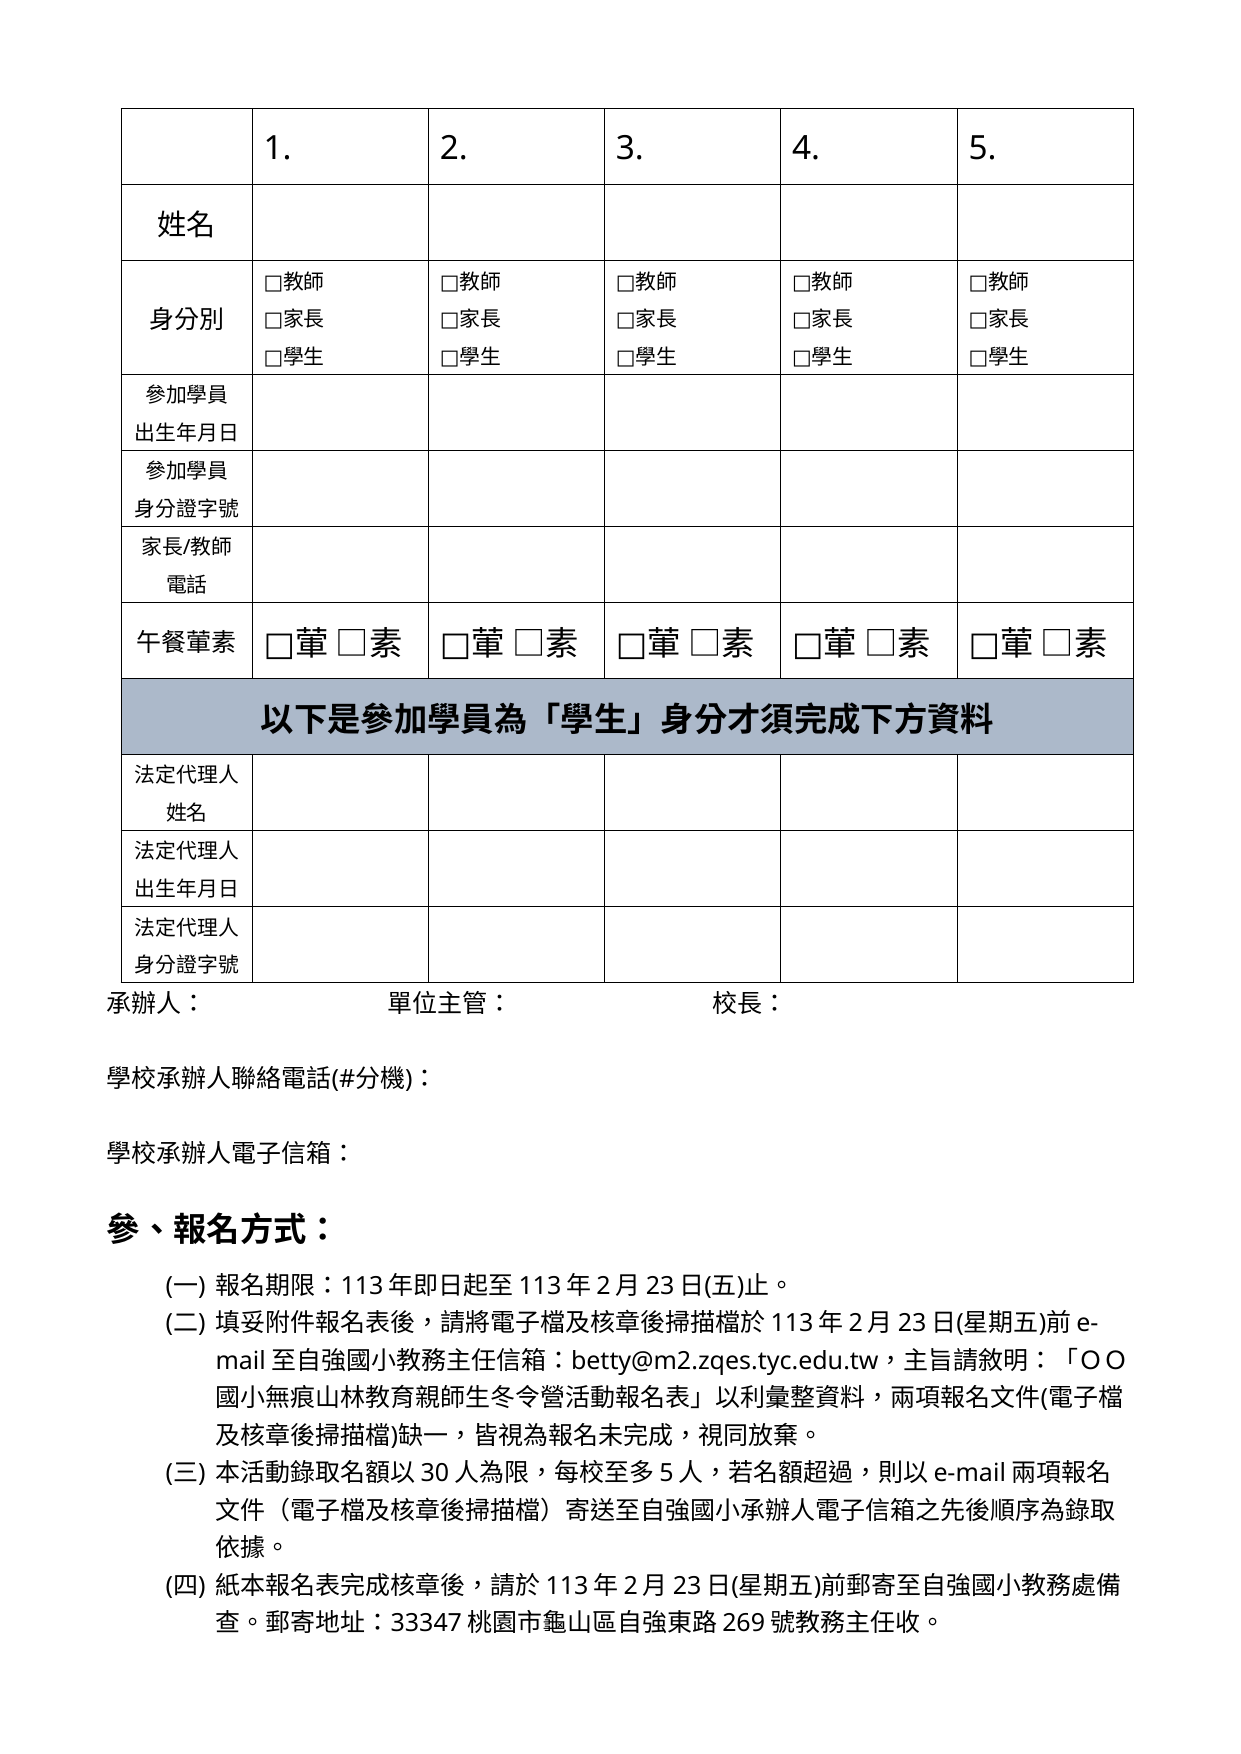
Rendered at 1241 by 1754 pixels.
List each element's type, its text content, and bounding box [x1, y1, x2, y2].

table_cell [958, 451, 1133, 526]
list 本活動錄取名額以30人為限，每校至多5人，若名額超過，則以e-mail兩項報名文件（電子檔及核章後掃描檔）寄送至自強國小承辦人電子信箱之先後順序為錄取依據。 [165, 1452, 1134, 1564]
table_cell 法定代理人身分證字號 [122, 907, 252, 982]
table_cell [781, 451, 957, 526]
table_cell [605, 451, 780, 526]
table_cell [781, 907, 957, 982]
table_header 4. [781, 109, 957, 184]
table_cell 姓名 [122, 185, 252, 260]
table_cell 身分別 [122, 261, 252, 374]
table_cell [429, 451, 604, 526]
table_cell 午餐葷素 [122, 603, 252, 678]
table_header 3. [605, 109, 780, 184]
table_cell □教師 □家長 □學生 [958, 261, 1133, 374]
table_cell [958, 907, 1133, 982]
table_cell [781, 527, 957, 602]
table_cell [253, 831, 428, 906]
table_cell [429, 831, 604, 906]
table_cell □教師 □家長 □學生 [781, 261, 957, 374]
table_cell [781, 831, 957, 906]
table_cell [958, 375, 1133, 450]
table_cell [429, 527, 604, 602]
table_cell [429, 755, 604, 830]
list 紙本報名表完成核章後，請於113年2月23日(星期五)前郵寄至自強國小教務處備查。郵寄地址：33347桃園市龜山區自強東路269號教務主任收。 [165, 1564, 1134, 1639]
text 學校承辦人聯絡電話(#分機)： [106, 1058, 1134, 1096]
table_header 2. [429, 109, 604, 184]
table_cell [605, 907, 780, 982]
table_cell [605, 185, 780, 260]
table_header 1. [253, 109, 428, 184]
table_cell [605, 831, 780, 906]
table_cell [253, 907, 428, 982]
table_cell [958, 185, 1133, 260]
text 學校承辦人電子信箱： [106, 1133, 1134, 1171]
text 參、報名方式： [106, 1189, 1134, 1264]
table_cell [253, 527, 428, 602]
list 填妥附件報名表後，請將電子檔及核章後掃描檔於113年2月23日(星期五)前e-mail至自強國小教務主任信箱：betty@m2.zqes.tyc.edu.tw，主旨請敘明：「ＯＯ國小無痕山林教育親師生冬令營活動報名表」以利彙整資料，兩項報名文件(電子檔及核章後掃描檔)缺一，皆視為報名未完成，視同放棄。 [165, 1302, 1134, 1452]
table_cell □教師 □家長 □學生 [429, 261, 604, 374]
table_cell □葷 □素 [605, 603, 780, 678]
table_cell 參加學員 身分證字號 [122, 451, 252, 526]
table_header 5. [958, 109, 1133, 184]
table_cell 法定代理人姓名 [122, 755, 252, 830]
table_cell 家長/教師電話 [122, 527, 252, 602]
table_cell [605, 375, 780, 450]
table_cell □教師 □家長 □學生 [253, 261, 428, 374]
table_cell [958, 755, 1133, 830]
table_cell □教師 □家長 □學生 [605, 261, 780, 374]
table_cell 參加學員 出生年月日 [122, 375, 252, 450]
table_cell 法定代理人出生年月日 [122, 831, 252, 906]
table_cell [781, 185, 957, 260]
table_cell □葷 □素 [253, 603, 428, 678]
table_header [122, 109, 252, 184]
table_cell [429, 185, 604, 260]
table_cell □葷 □素 [781, 603, 957, 678]
table_cell [958, 527, 1133, 602]
table_cell [781, 755, 957, 830]
table_cell [253, 185, 428, 260]
table_cell [958, 831, 1133, 906]
table_cell □葷 □素 [429, 603, 604, 678]
table_cell [253, 375, 428, 450]
table_cell [429, 375, 604, 450]
table_cell [605, 755, 780, 830]
table_cell [781, 375, 957, 450]
table_cell [605, 527, 780, 602]
table_cell [429, 907, 604, 982]
table_cell [253, 755, 428, 830]
text 承辦人： 單位主管： 校長： [106, 983, 1134, 1021]
table_cell □葷 □素 [958, 603, 1133, 678]
table_cell 以下是參加學員為「學生」身分才須完成下方資料 [122, 679, 1133, 754]
list 報名期限：113年即日起至113年2月23日(五)止。 [165, 1264, 1134, 1302]
table_cell [253, 451, 428, 526]
